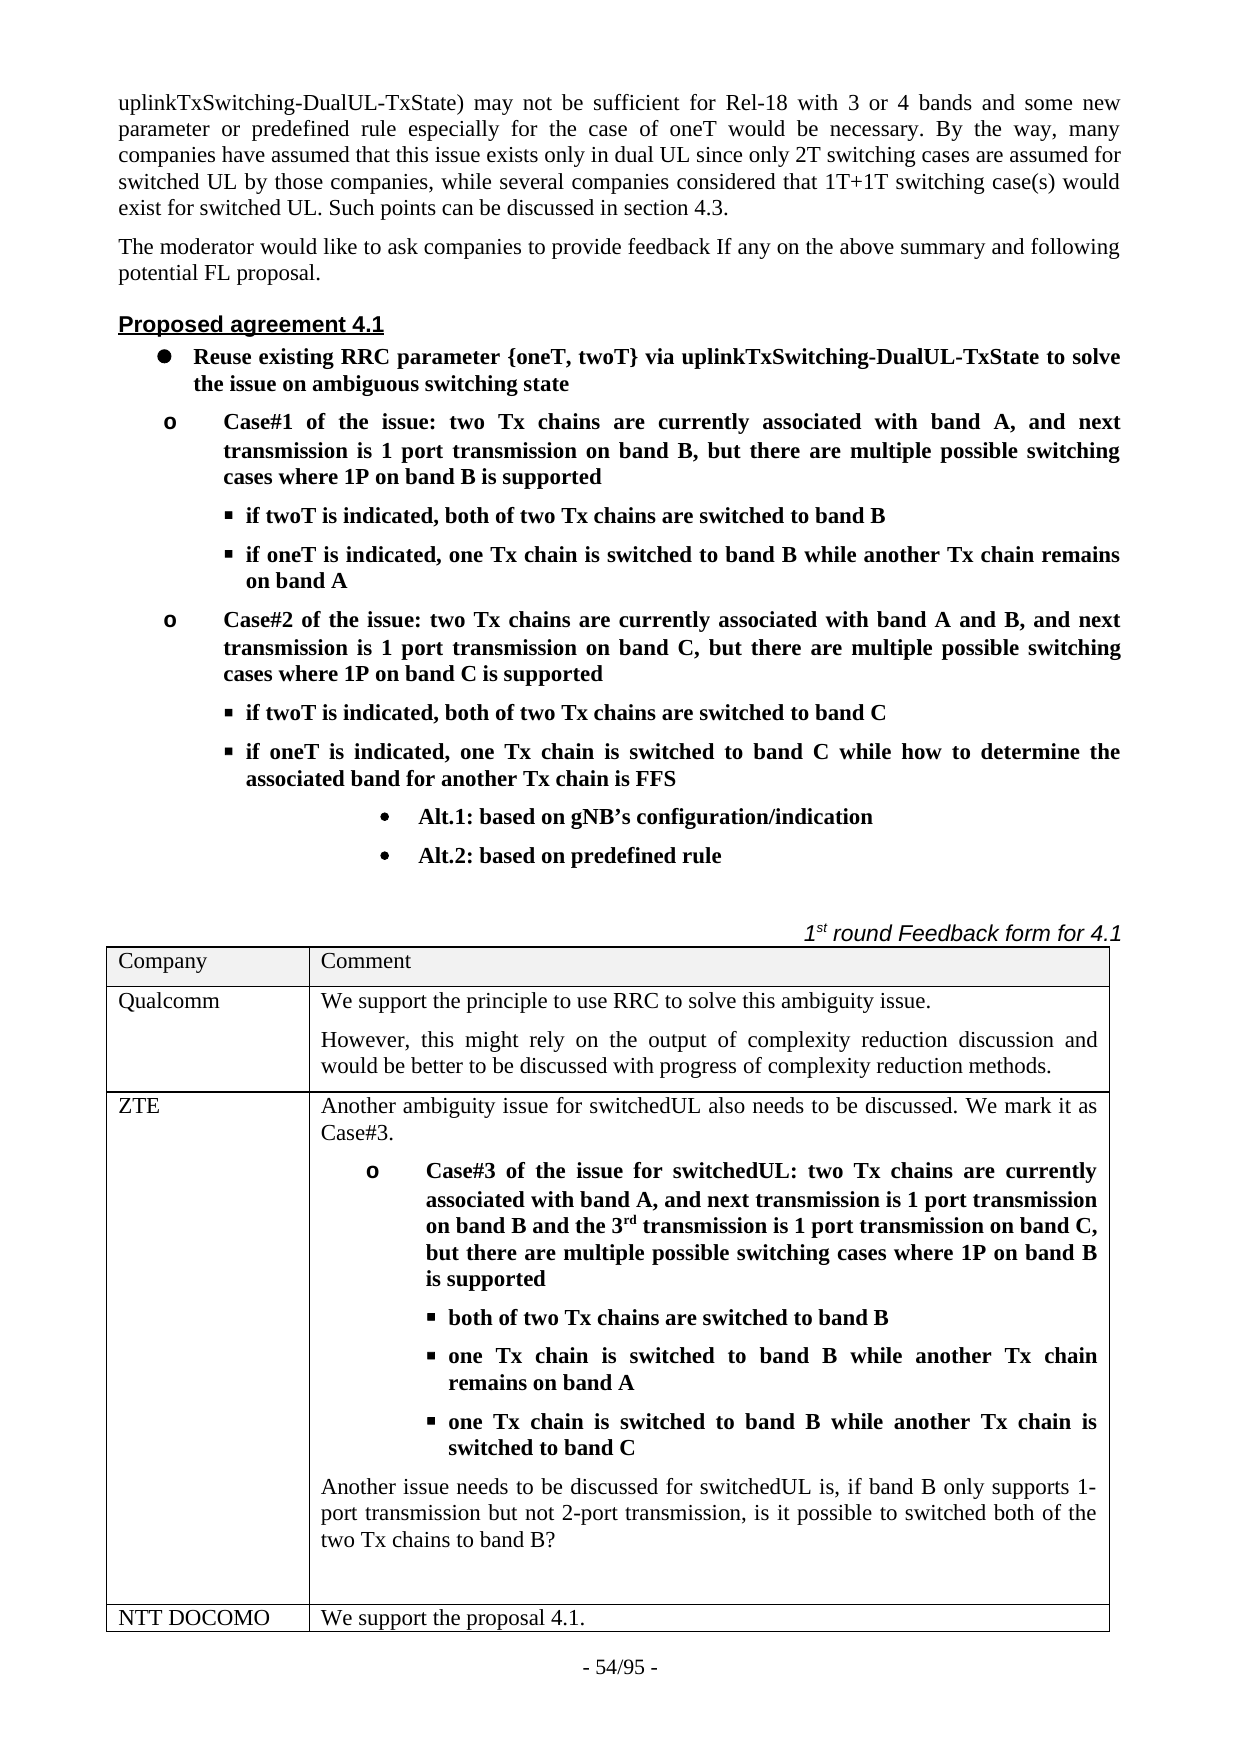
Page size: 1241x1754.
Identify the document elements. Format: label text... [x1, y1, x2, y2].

list if twoT is indicated, both of two Tx chains are switched to band B [223, 502, 1122, 528]
table_cell NTT DOCOMO [107, 1605, 309, 1631]
table_cell Another ambiguity issue for switchedUL also needs to be discussed. We mark it as Case#3. Case#3 of the issue for switchedUL: two Tx chains are currently associated with band A, and next transmission is 1 port transmission on band B and the 3rd transmission is 1 port transmission on band C, but there are multiple possible switching cases where 1P on band B is supported both of two Tx chains are switched to band B one Tx chain is switched to band B while another Tx chain remains on band A one Tx chain is switched to band B while another Tx chain is switched to band C Another issue needs to be discussed for switchedUL is, if band B only supports 1-port transmission but not 2-port transmission, is it possible to switched both of the two Tx chains to band B? [310, 1093, 1109, 1603]
list if oneT is indicated, one Tx chain is switched to band B while another Tx chain remains on band A [223, 541, 1122, 593]
list Alt.1: based on gNB’s configuration/indication [381, 803, 1122, 830]
subtitle 1st round Feedback form for 4.1 [118, 920, 1122, 946]
text The moderator would like to ask companies to provide feedback If any on the above summary and following potential FL proposal. [118, 233, 1122, 286]
list Reuse existing RRC parameter {oneT, twoT} via uplinkTxSwitching-DualUL-TxState to solve the issue on ambiguous switching state [156, 343, 1122, 396]
list if oneT is indicated, one Tx chain is switched to band C while how to determine the associated band for another Tx chain is FFS [223, 738, 1122, 791]
table_cell ZTE [107, 1093, 309, 1603]
list Alt.2: based on predefined rule [381, 842, 1122, 869]
list Case#1 of the issue: two Tx chains are currently associated with band A, and next transmission is 1 port transmission on band B, but there are multiple possible switching cases where 1P on band B is supported [163, 408, 1122, 489]
subtitle Proposed agreement 4.1 [118, 311, 1122, 337]
list if twoT is indicated, both of two Tx chains are switched to band C [223, 699, 1122, 726]
table_header Company [107, 948, 309, 986]
table_cell We support the principle to use RRC to solve this ambiguity issue. However, this might rely on the output of complexity reduction discussion and would be better to be discussed with progress of complexity reduction methods. [310, 987, 1109, 1091]
table_header Comment [310, 948, 1109, 986]
table_cell Qualcomm [107, 987, 309, 1091]
list Case#2 of the issue: two Tx chains are currently associated with band A and B, and next transmission is 1 port transmission on band C, but there are multiple possible switching cases where 1P on band C is supported [163, 606, 1122, 687]
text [118, 89, 1122, 220]
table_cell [310, 1605, 1109, 1631]
